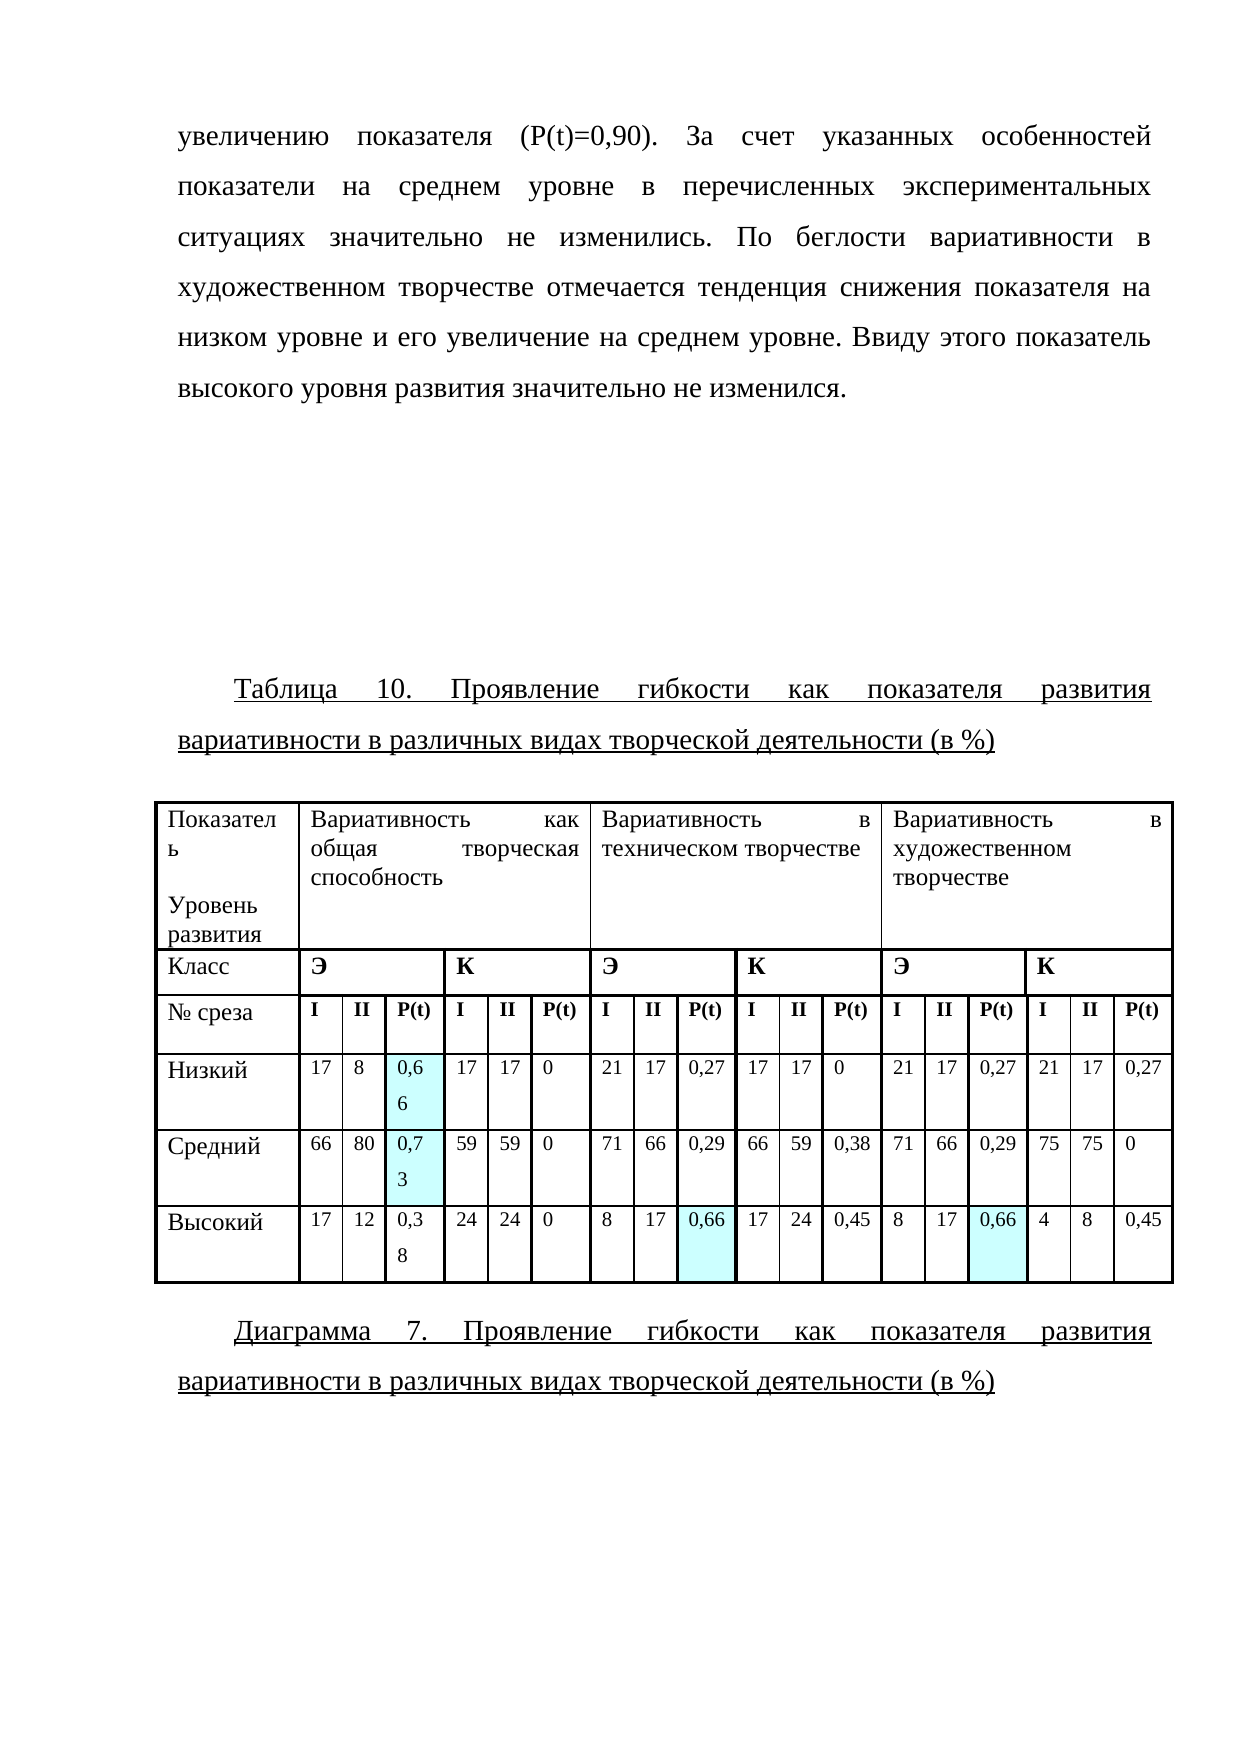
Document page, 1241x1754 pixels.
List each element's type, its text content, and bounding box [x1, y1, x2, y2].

table_cell 4 [1029, 1207, 1070, 1281]
table_cell 66 [926, 1131, 967, 1205]
table_cell 66 [738, 1131, 779, 1205]
table_cell 24 [489, 1207, 530, 1281]
table_cell 8 [343, 1055, 384, 1129]
table_cell 0,29 [679, 1131, 734, 1205]
table_cell 17 [738, 1207, 779, 1281]
table_cell I [1029, 997, 1070, 1053]
table_cell II [926, 997, 967, 1053]
table_cell P(t) [533, 997, 589, 1053]
table_cell 8 [1071, 1207, 1113, 1281]
table_cell II [780, 997, 821, 1053]
table_cell Э [301, 951, 443, 994]
table_cell 0,45 [824, 1207, 880, 1281]
table_cell 24 [446, 1207, 487, 1281]
table_header Вариативность как общая творческая способность [300, 804, 590, 948]
table_cell 8 [883, 1207, 924, 1281]
table_header Показатель Уровень развития [158, 804, 298, 948]
table_cell 59 [446, 1131, 487, 1205]
table_cell I [446, 997, 487, 1053]
text Диаграмма 7. Проявление гибкости как показателя развития вариативности в различных видах творческой деятельности (в %) [177, 1313, 1152, 1397]
table_cell 0,29 [970, 1131, 1026, 1205]
table_cell 0 [533, 1055, 589, 1129]
table_cell 21 [883, 1055, 924, 1129]
table_cell 21 [1029, 1055, 1070, 1129]
table_cell 12 [343, 1207, 384, 1281]
table_cell P(t) [970, 997, 1026, 1053]
table_cell 0,27 [1115, 1055, 1171, 1129]
table_cell 80 [343, 1131, 384, 1205]
table_cell II [1071, 997, 1113, 1053]
table_cell 0,27 [679, 1055, 734, 1129]
table_cell I [301, 997, 342, 1053]
table_cell № среза [158, 996, 298, 1053]
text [177, 118, 1152, 403]
table_cell К [446, 951, 589, 994]
table_cell 8 [592, 1207, 633, 1281]
table_cell 75 [1071, 1131, 1113, 1205]
table_cell К [1027, 951, 1171, 994]
table_cell 0 [533, 1207, 589, 1281]
table_cell I [738, 997, 779, 1053]
table_cell 71 [883, 1131, 924, 1205]
table_cell 21 [592, 1055, 633, 1129]
table_cell P(t) [824, 997, 880, 1053]
table_cell 17 [301, 1055, 342, 1129]
table_cell 17 [780, 1055, 821, 1129]
table_header Вариативность в техническом творчестве [591, 804, 881, 948]
table_cell 0 [824, 1055, 880, 1129]
table_cell 0,38 [824, 1131, 880, 1205]
table_cell II [635, 997, 676, 1053]
table_cell 17 [635, 1207, 676, 1281]
table_cell I [592, 997, 633, 1053]
table_cell 0,45 [1115, 1207, 1171, 1281]
table_cell 17 [738, 1055, 779, 1129]
table_cell Средний [158, 1131, 298, 1205]
table_cell 59 [489, 1131, 530, 1205]
table_cell P(t) [679, 997, 734, 1053]
table_cell 71 [592, 1131, 633, 1205]
table_cell 0 [1115, 1131, 1171, 1205]
table_cell 0,38 [387, 1207, 443, 1281]
table_cell 0 [533, 1131, 589, 1205]
table_cell Класс [158, 951, 298, 994]
table_cell P(t) [1115, 997, 1171, 1053]
table_cell II [489, 997, 530, 1053]
table_cell 17 [489, 1055, 530, 1129]
table_cell К [738, 951, 880, 994]
table_cell 0,73 [387, 1131, 443, 1205]
table_cell 0,27 [970, 1055, 1026, 1129]
table_cell 75 [1029, 1131, 1070, 1205]
table_cell 0,66 [387, 1055, 443, 1129]
table_cell Э [883, 951, 1024, 994]
table_cell 0,66 [970, 1207, 1026, 1281]
table_cell P(t) [387, 997, 443, 1053]
table_cell 24 [780, 1207, 821, 1281]
table_cell 66 [635, 1131, 676, 1205]
table_cell Э [592, 951, 734, 994]
table_cell 17 [635, 1055, 676, 1129]
table_cell II [343, 997, 384, 1053]
table_cell Низкий [158, 1055, 298, 1129]
table_cell Высокий [158, 1207, 298, 1281]
table_cell I [883, 997, 924, 1053]
table_cell 17 [926, 1207, 967, 1281]
table_cell 66 [301, 1131, 342, 1205]
table_cell 17 [926, 1055, 967, 1129]
text Таблица 10. Проявление гибкости как показателя развития вариативности в различных видах творческой деятельности (в %) [177, 672, 1152, 755]
table_header Вариативность в художественном творчестве [882, 804, 1171, 948]
table_cell 17 [301, 1207, 342, 1281]
table_cell 17 [1071, 1055, 1113, 1129]
table_cell 59 [780, 1131, 821, 1205]
table_cell 17 [446, 1055, 487, 1129]
table_cell 0,66 [679, 1207, 734, 1281]
